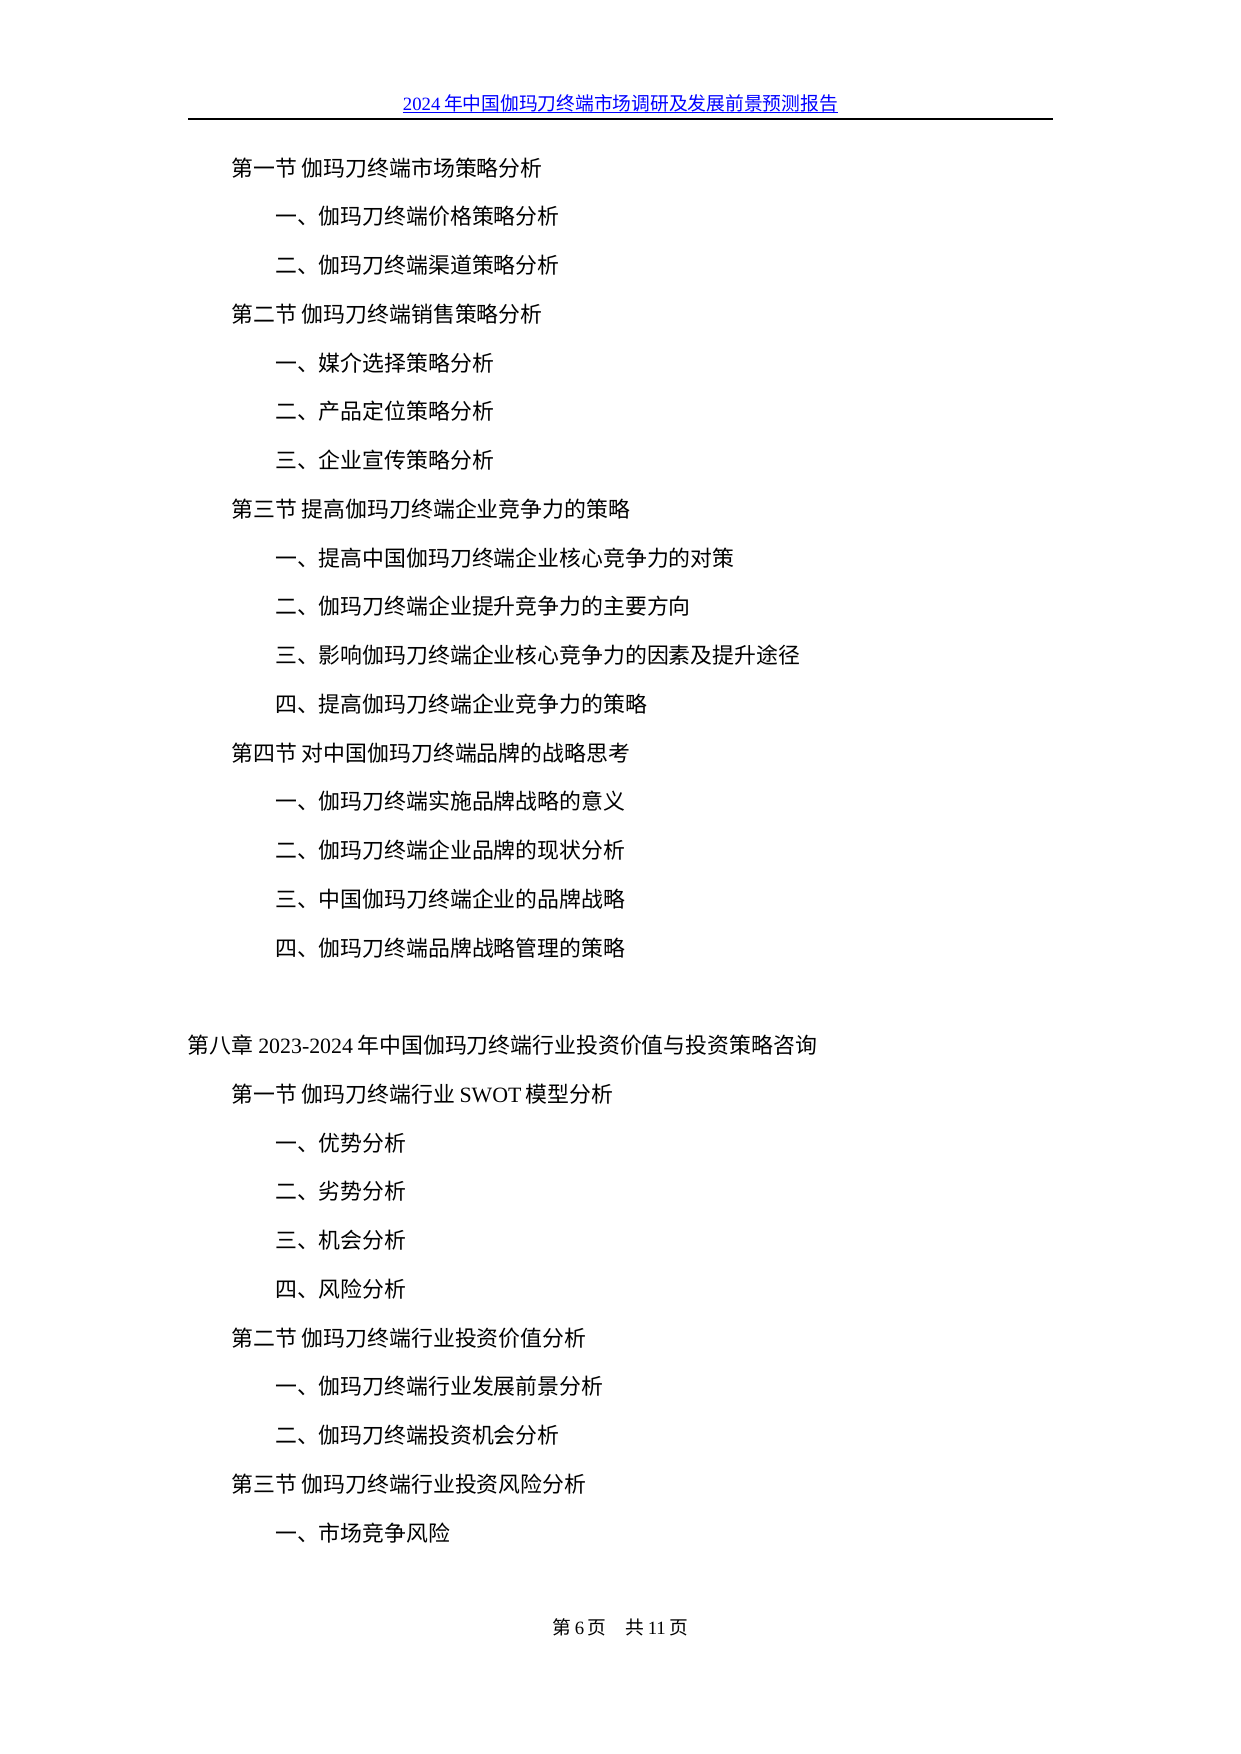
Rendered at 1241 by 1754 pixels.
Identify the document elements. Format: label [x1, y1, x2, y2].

text [187, 150, 1053, 1548]
